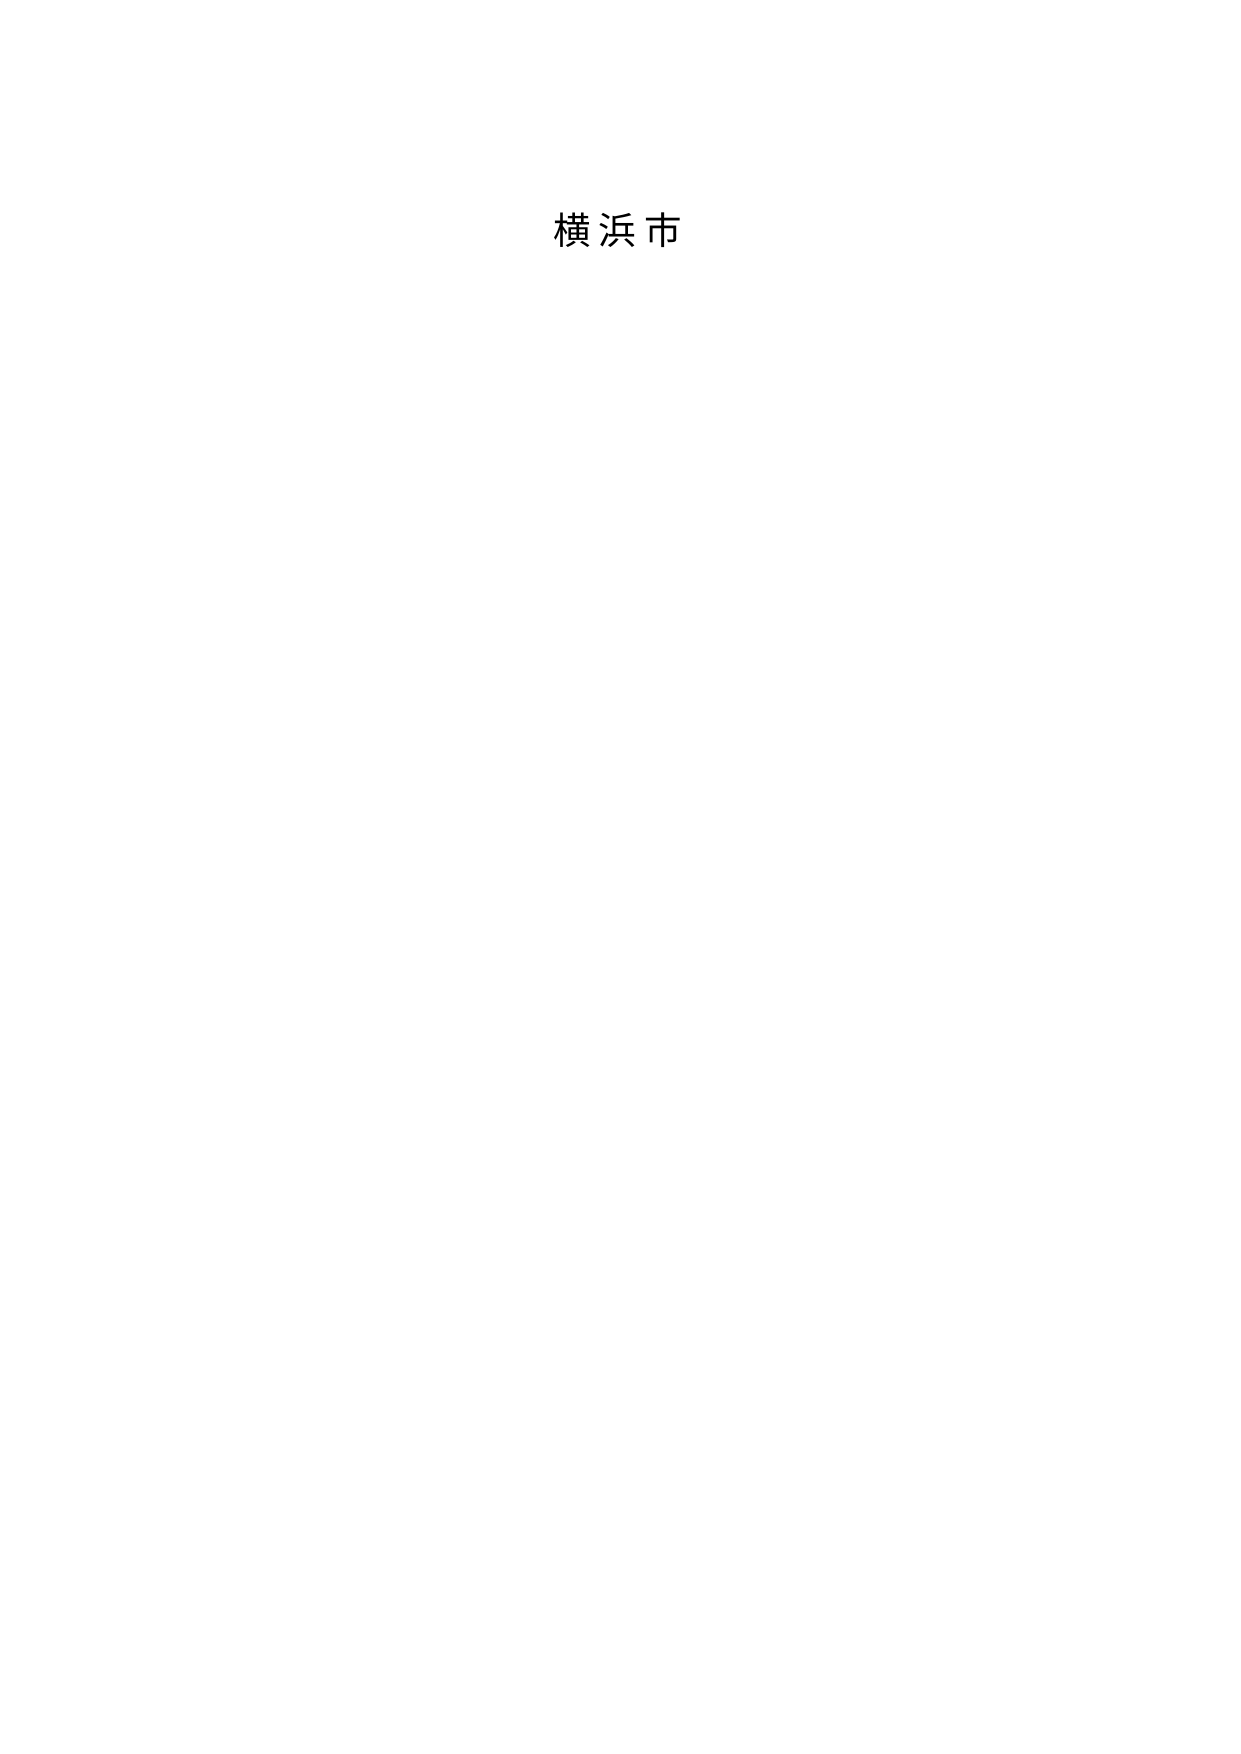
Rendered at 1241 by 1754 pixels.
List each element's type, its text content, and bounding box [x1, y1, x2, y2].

text 横 浜 市 [148, 193, 1087, 263]
